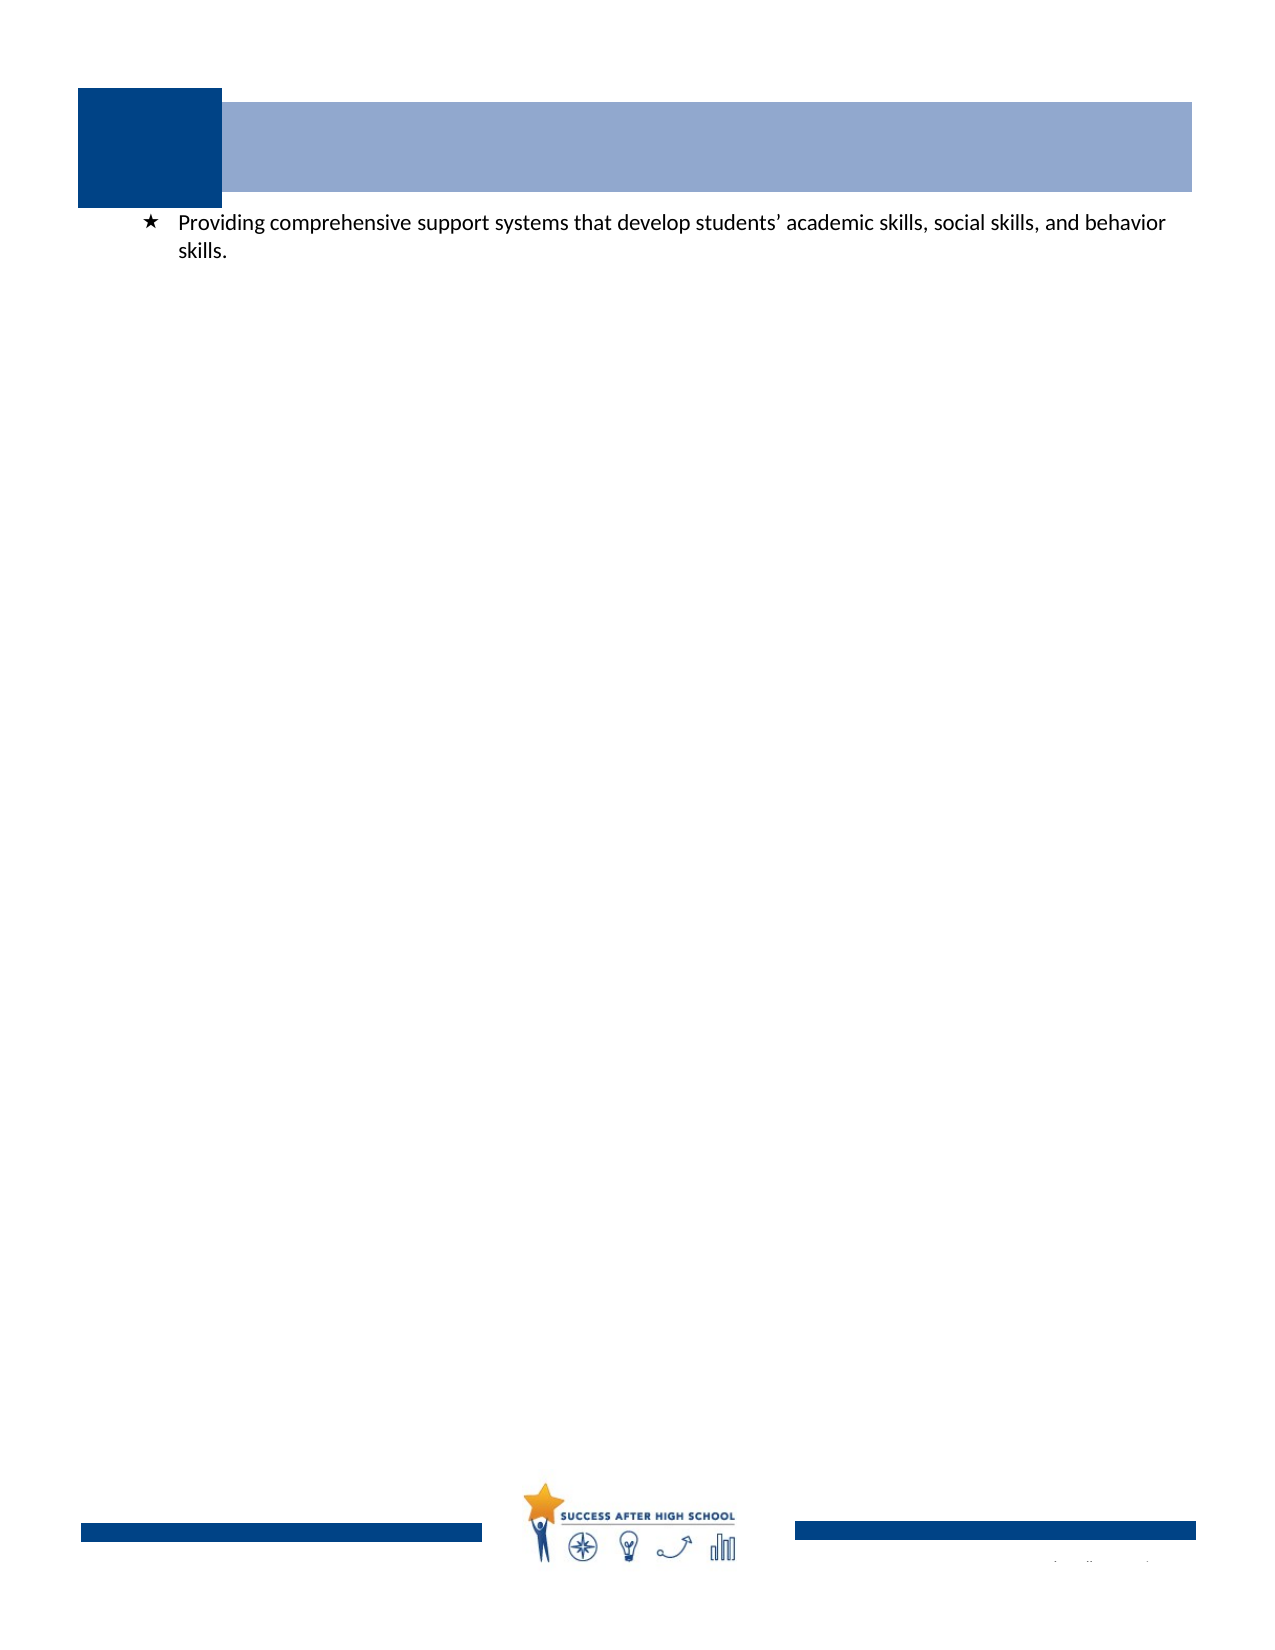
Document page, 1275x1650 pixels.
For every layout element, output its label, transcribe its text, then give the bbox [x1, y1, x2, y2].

picture [522, 1469, 737, 1575]
list Providing comprehensive support systems that develop students’ academic skills, social skills, and behavior skills. [141, 208, 1176, 264]
